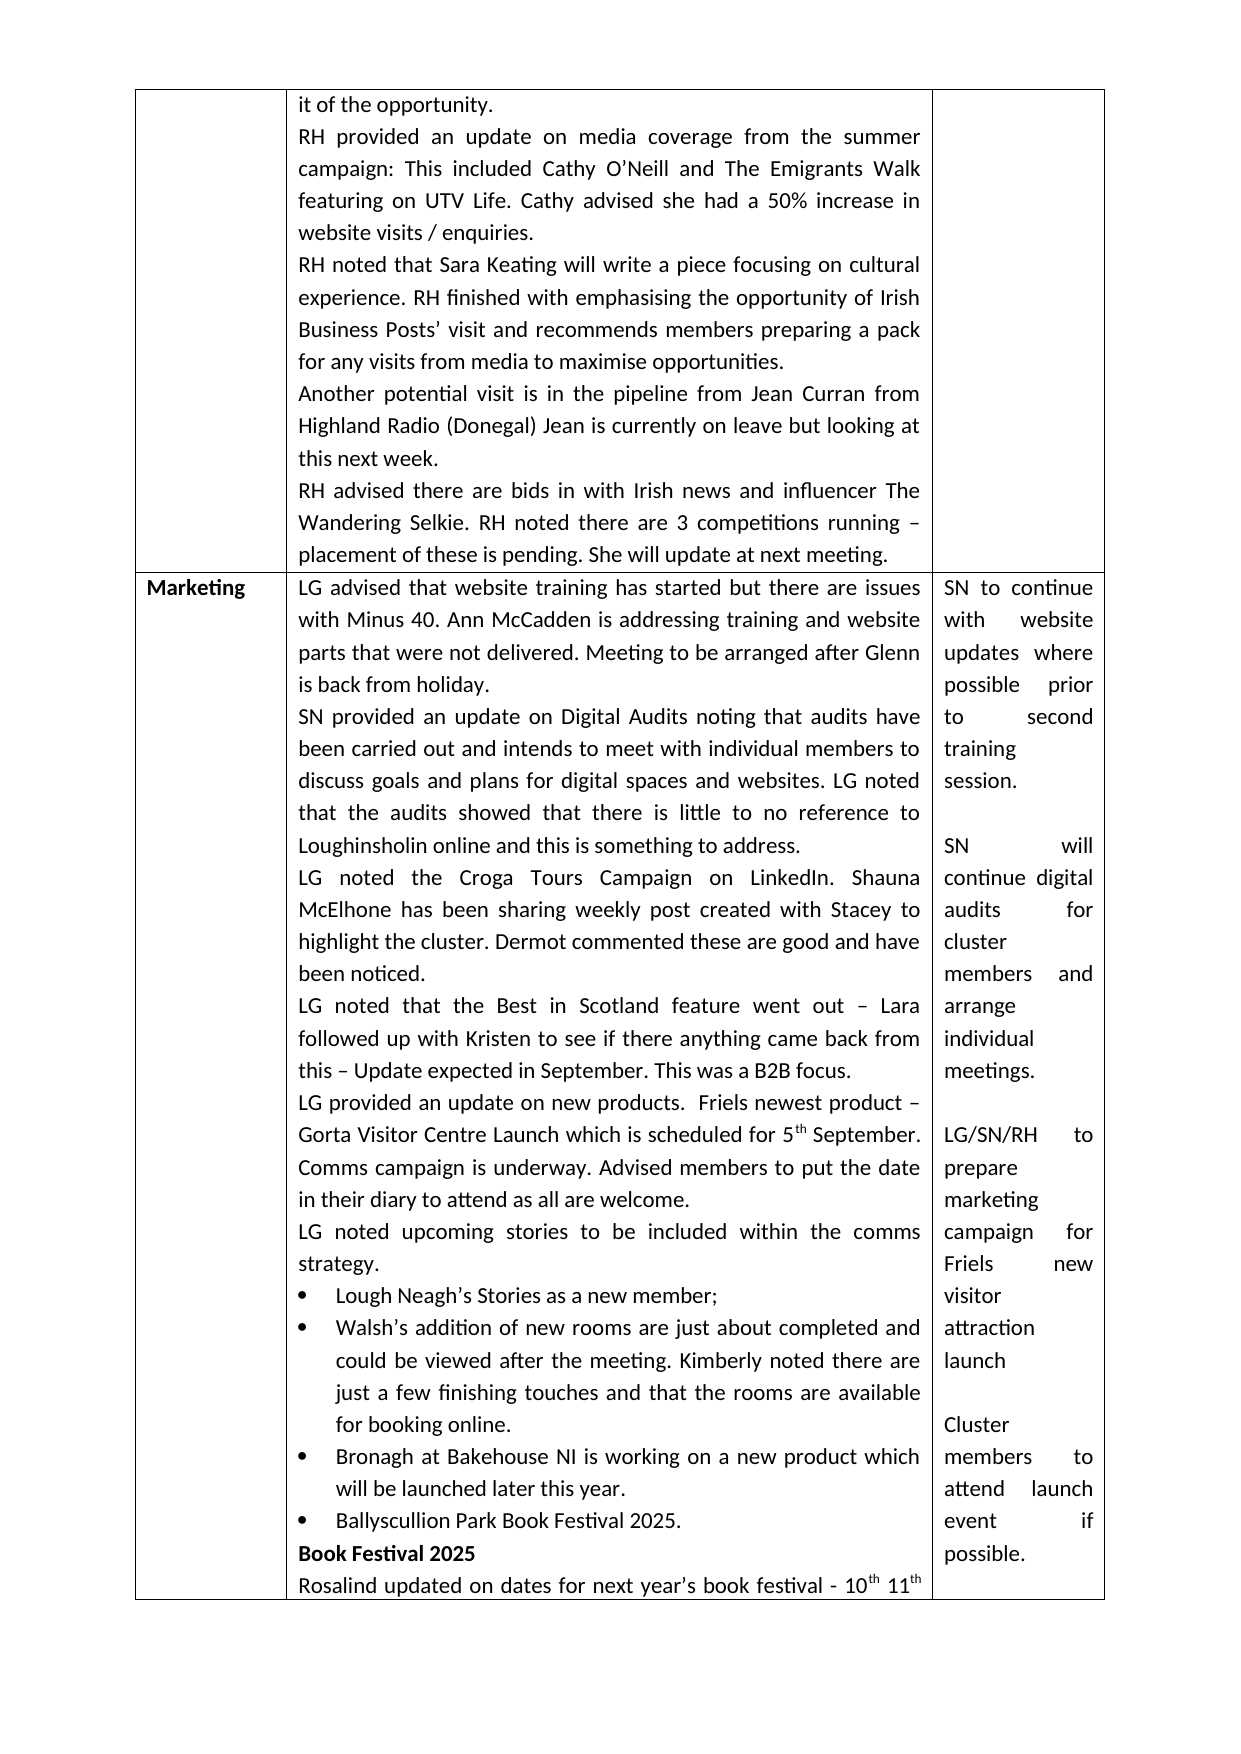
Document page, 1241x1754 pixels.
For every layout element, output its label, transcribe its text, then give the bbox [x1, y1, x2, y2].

table_cell Marketing [136, 573, 286, 1599]
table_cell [933, 90, 1104, 572]
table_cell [287, 573, 932, 1599]
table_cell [136, 90, 286, 572]
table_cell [287, 90, 932, 572]
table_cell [933, 573, 1104, 1599]
